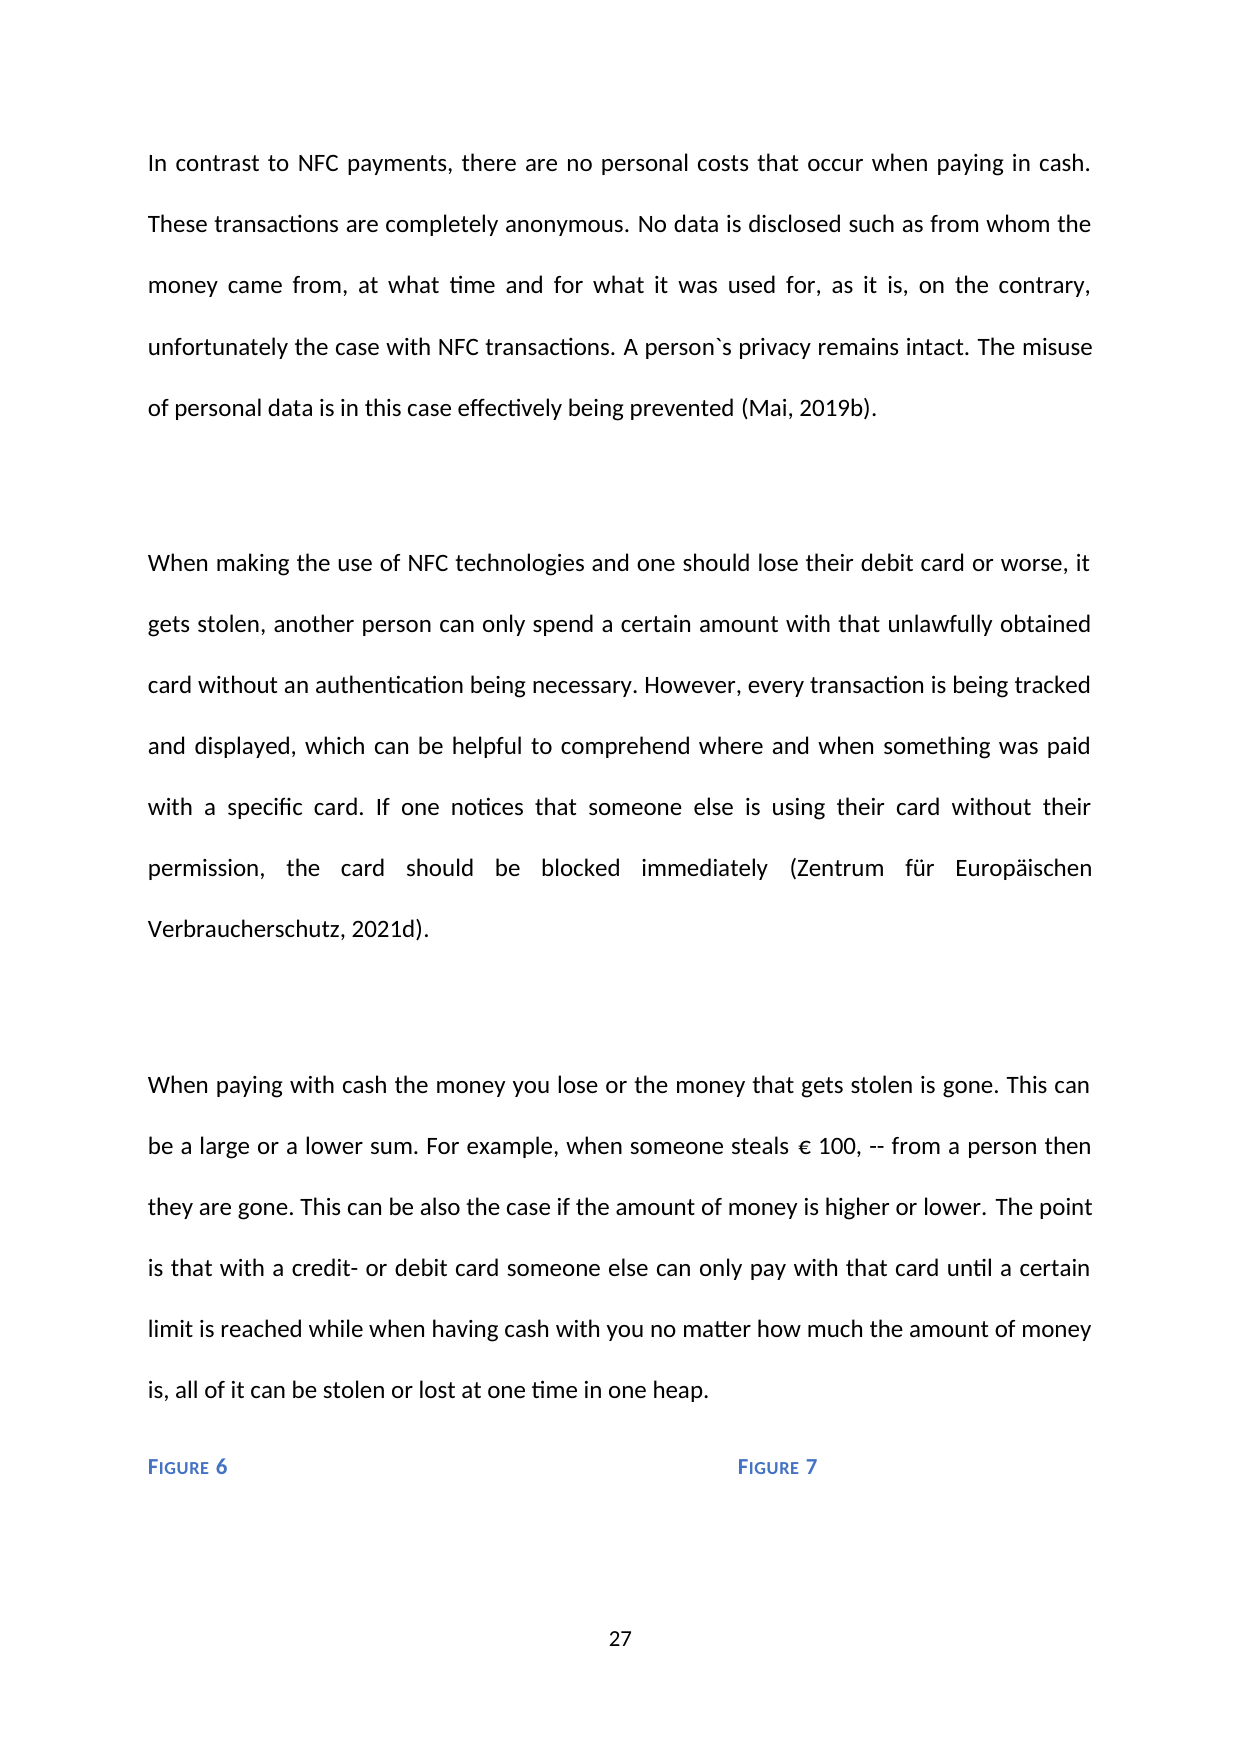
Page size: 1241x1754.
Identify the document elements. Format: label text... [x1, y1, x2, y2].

text In contrast to NFC payments, there are no personal costs that occur when paying in cash. These transactions are completely anonymous. No data is disclosed such as from whom the money came from, at what time and for what it was used for, as it is, on the contrary, unfortunately the case with NFC transactions. A person`s privacy remains intact. The misuse of personal data is in this case effectively being prevented . [148, 148, 1093, 422]
text When paying with cash the money you lose or the money that gets stolen is gone. This can be a large or a lower sum. For example, when someone steals € 100, -- from a person then they are gone. This can be also the case if the amount of money is higher or lower. The point is that with a credit- or debit card someone else can only pay with that card until a certain limit is reached while when having cash with you no matter how much the amount of money is, all of it can be stolen or lost at one time in one heap. [148, 1069, 1093, 1404]
text When making the use of NFC technologies and one should lose their debit card or worse, it gets stolen, another person can only spend a certain amount with that unlawfully obtained card without an authentication being necessary. However, every transaction is being tracked and displayed, which can be helpful to comprehend where and when something was paid with a specific card. If one notices that someone else is using their card without their permission, the card should be blocked immediately . [148, 547, 1093, 944]
